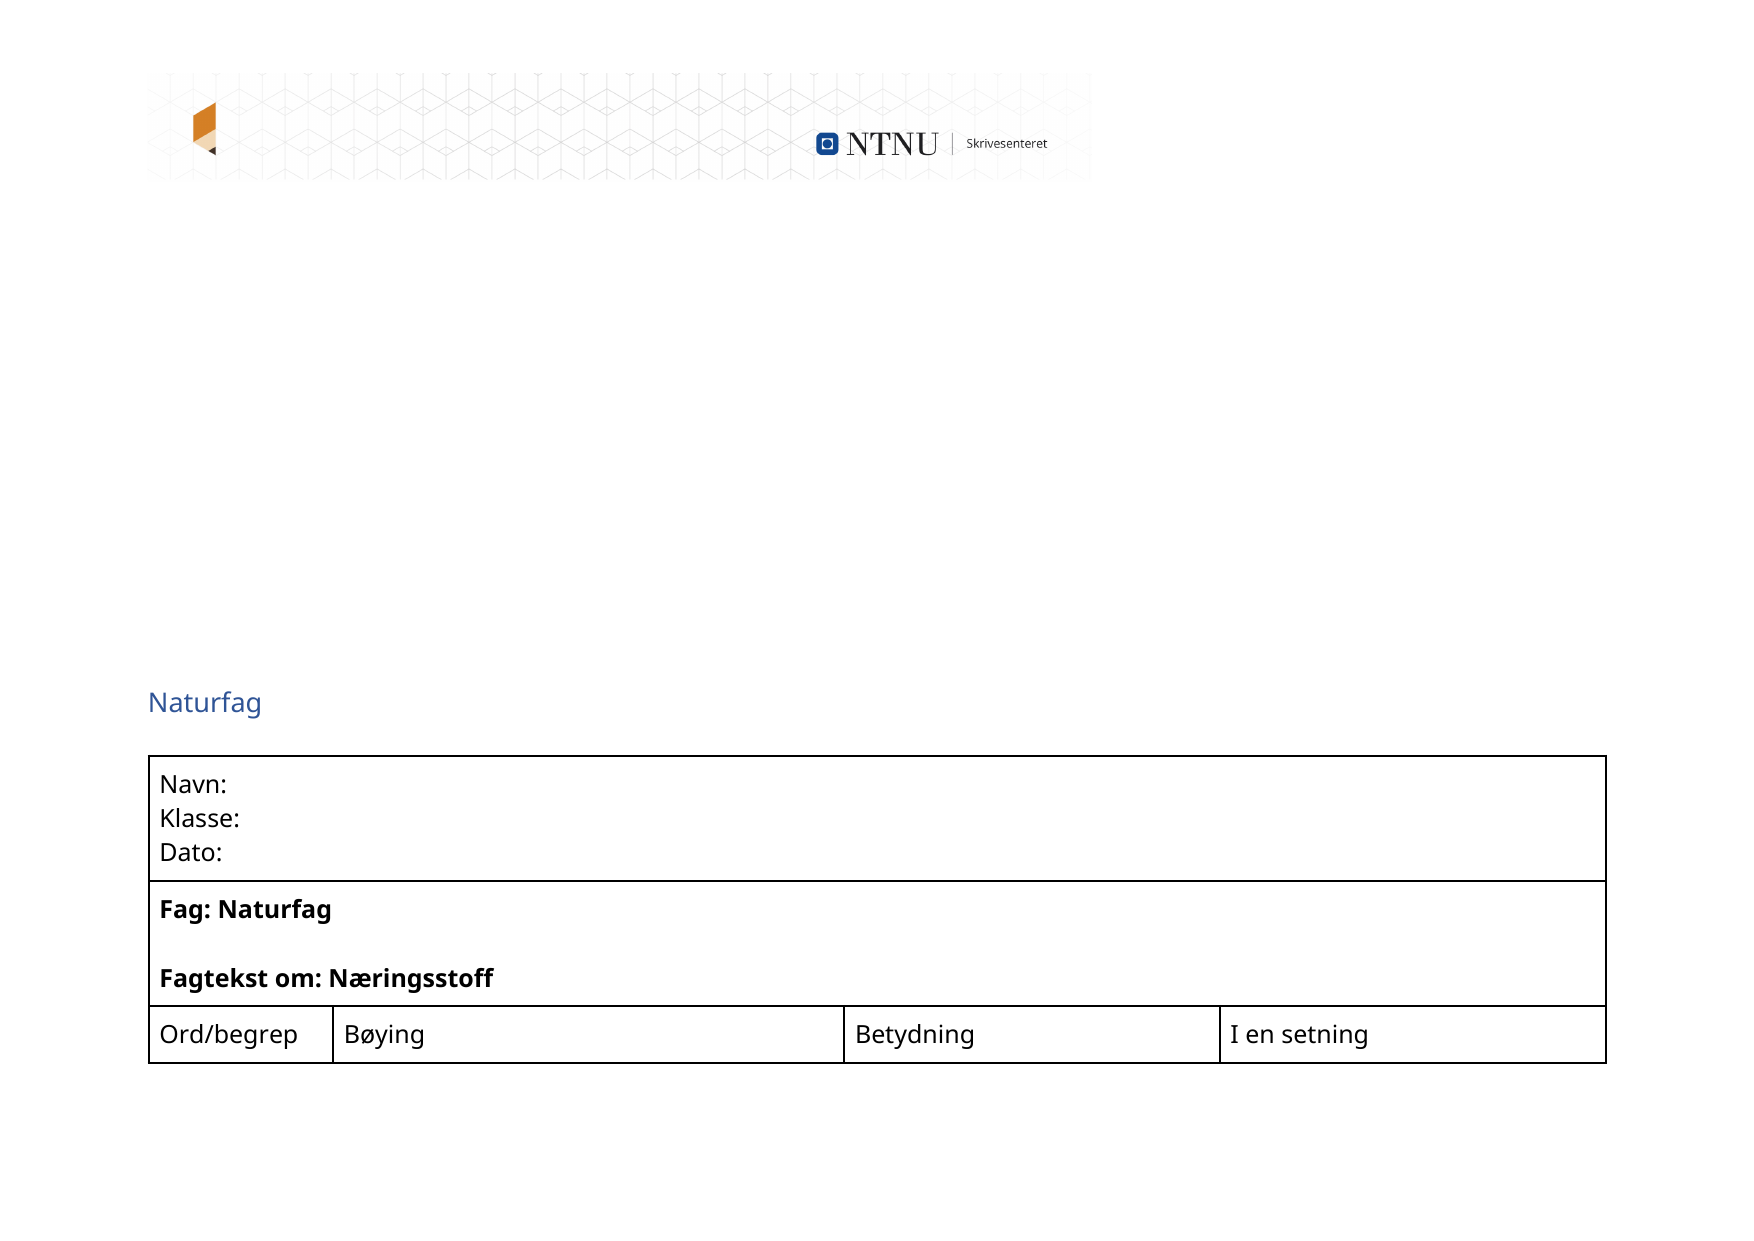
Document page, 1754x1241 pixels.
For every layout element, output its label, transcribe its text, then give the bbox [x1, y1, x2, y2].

table_cell Bøying [334, 1007, 843, 1062]
subtitle Naturfag [148, 683, 1606, 720]
table_cell Betydning [845, 1007, 1219, 1062]
table_cell Ord/begrep [150, 1007, 332, 1062]
table_cell I en setning [1221, 1007, 1605, 1062]
picture [147, 73, 1092, 182]
table_cell Fag: Naturfag Fagtekst om: Næringsstoff [150, 882, 1605, 1005]
table_header Navn: Klasse: Dato: [150, 757, 1605, 879]
